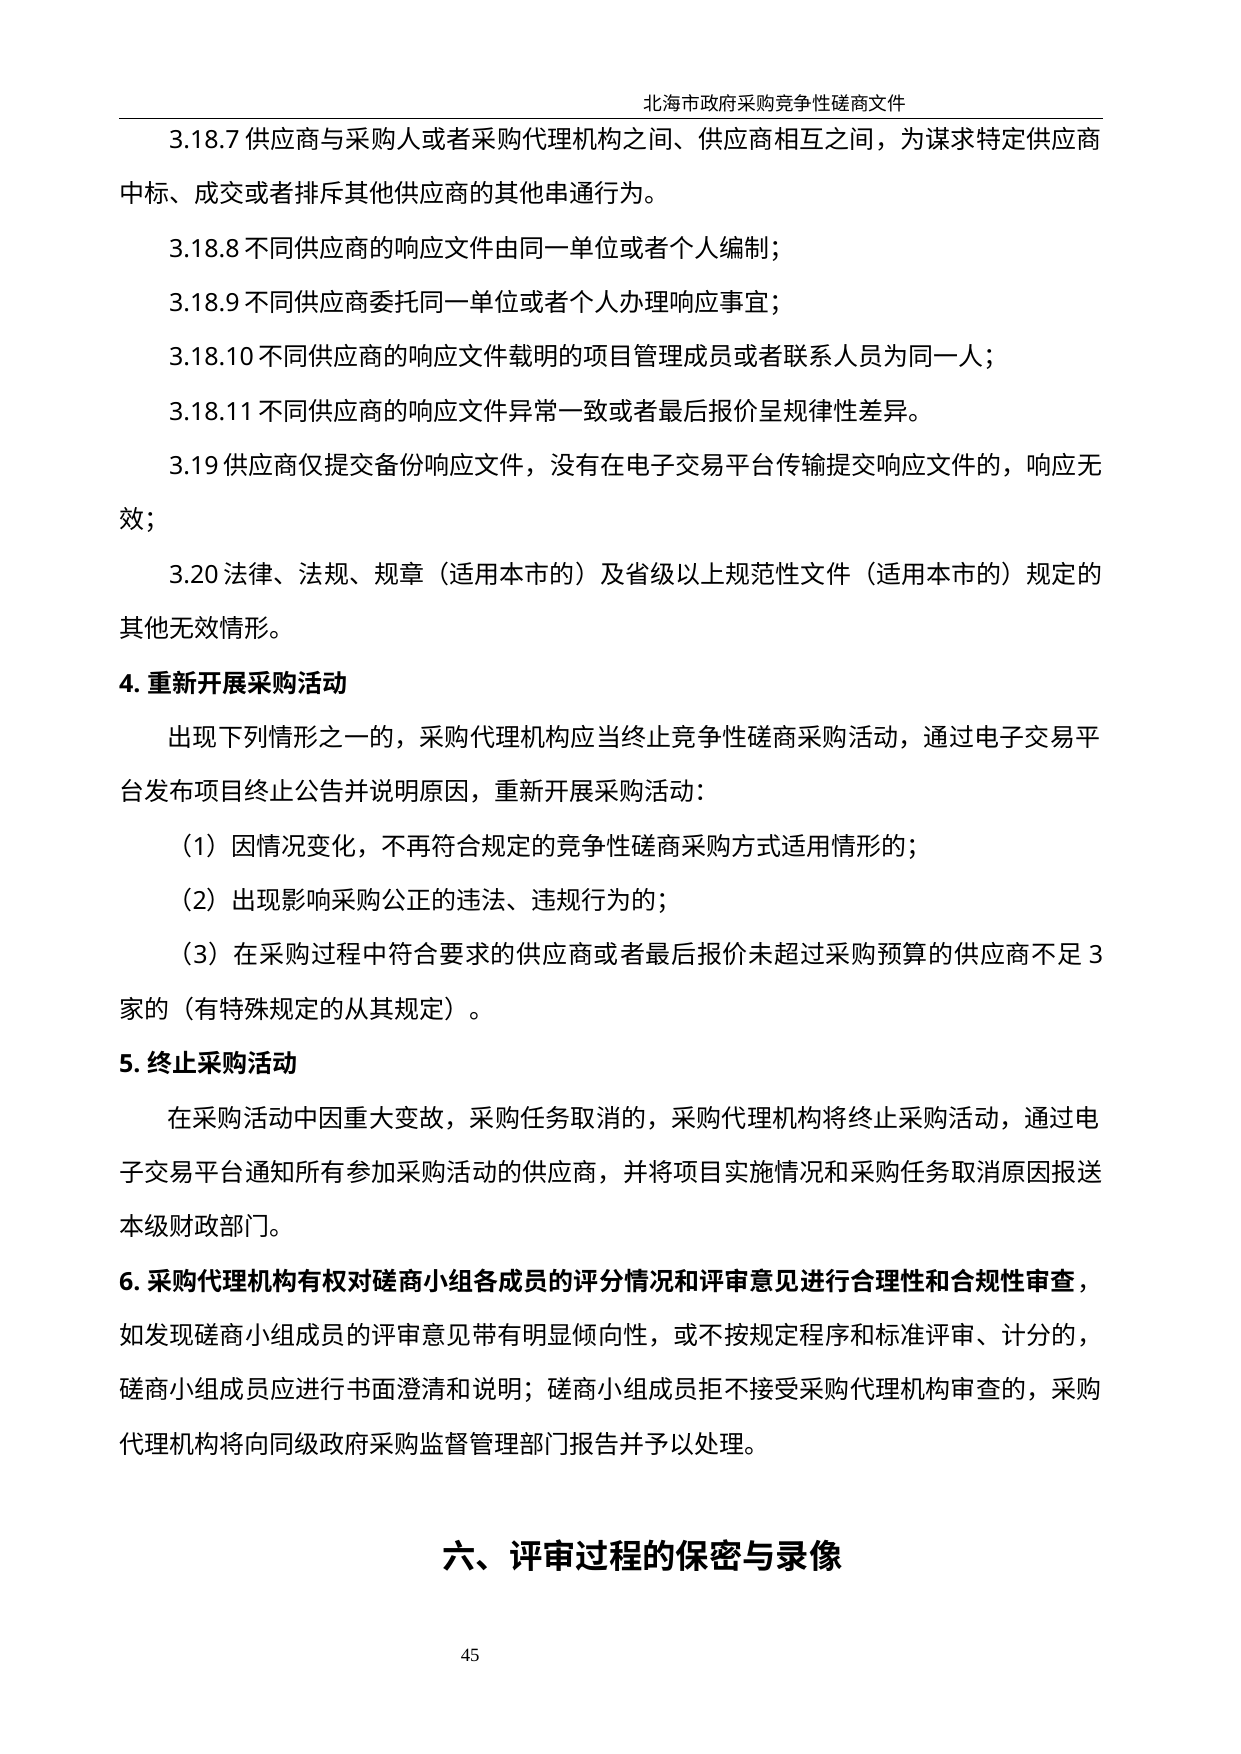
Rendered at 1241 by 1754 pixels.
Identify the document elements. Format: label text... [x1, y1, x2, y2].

text 3.18.11不同供应商的响应文件异常一致或者最后报价呈规律性差异。 [119, 391, 1103, 427]
text 3.20法律、法规、规章（适用本市的）及省级以上规范性文件（适用本市的）规定的其他无效情形。 [119, 554, 1103, 645]
text 6. 采购代理机构有权对磋商小组各成员的评分情况和评审意见进行合理性和合规性审查，如发现磋商小组成员的评审意见带有明显倾向性，或不按规定程序和标准评审、计分的，磋商小组成员应进行书面澄清和说明；磋商小组成员拒不接受采购代理机构审查的，采购代理机构将向同级政府采购监督管理部门报告并予以处理。 [119, 1261, 1103, 1461]
text 5. 终止采购活动 [119, 1044, 1103, 1080]
text 4. 重新开展采购活动 [119, 663, 1103, 699]
text 3.18.8不同供应商的响应文件由同一单位或者个人编制； [119, 228, 1103, 264]
text 在采购活动中因重大变故，采购任务取消的，采购代理机构将终止采购活动，通过电子交易平台通知所有参加采购活动的供应商，并将项目实施情况和采购任务取消原因报送本级财政部门。 [119, 1098, 1103, 1243]
text 六、评审过程的保密与录像 [131, 1530, 1103, 1578]
text 出现下列情形之一的，采购代理机构应当终止竞争性磋商采购活动，通过电子交易平台发布项目终止公告并说明原因，重新开展采购活动： [119, 717, 1103, 808]
text （1）因情况变化，不再符合规定的竞争性磋商采购方式适用情形的； [119, 826, 1103, 862]
text 3.18.7供应商与采购人或者采购代理机构之间、供应商相互之间，为谋求特定供应商中标、成交或者排斥其他供应商的其他串通行为。 [119, 119, 1103, 210]
text （3）在采购过程中符合要求的供应商或者最后报价未超过采购预算的供应商不足3家的（有特殊规定的从其规定）。 [119, 935, 1103, 1026]
text 3.18.10不同供应商的响应文件载明的项目管理成员或者联系人员为同一人； [119, 337, 1103, 373]
text （2）出现影响采购公正的违法、违规行为的； [119, 881, 1103, 917]
text 3.18.9不同供应商委托同一单位或者个人办理响应事宜； [119, 282, 1103, 319]
text 3.19供应商仅提交备份响应文件，没有在电子交易平台传输提交响应文件的，响应无效； [119, 446, 1103, 536]
